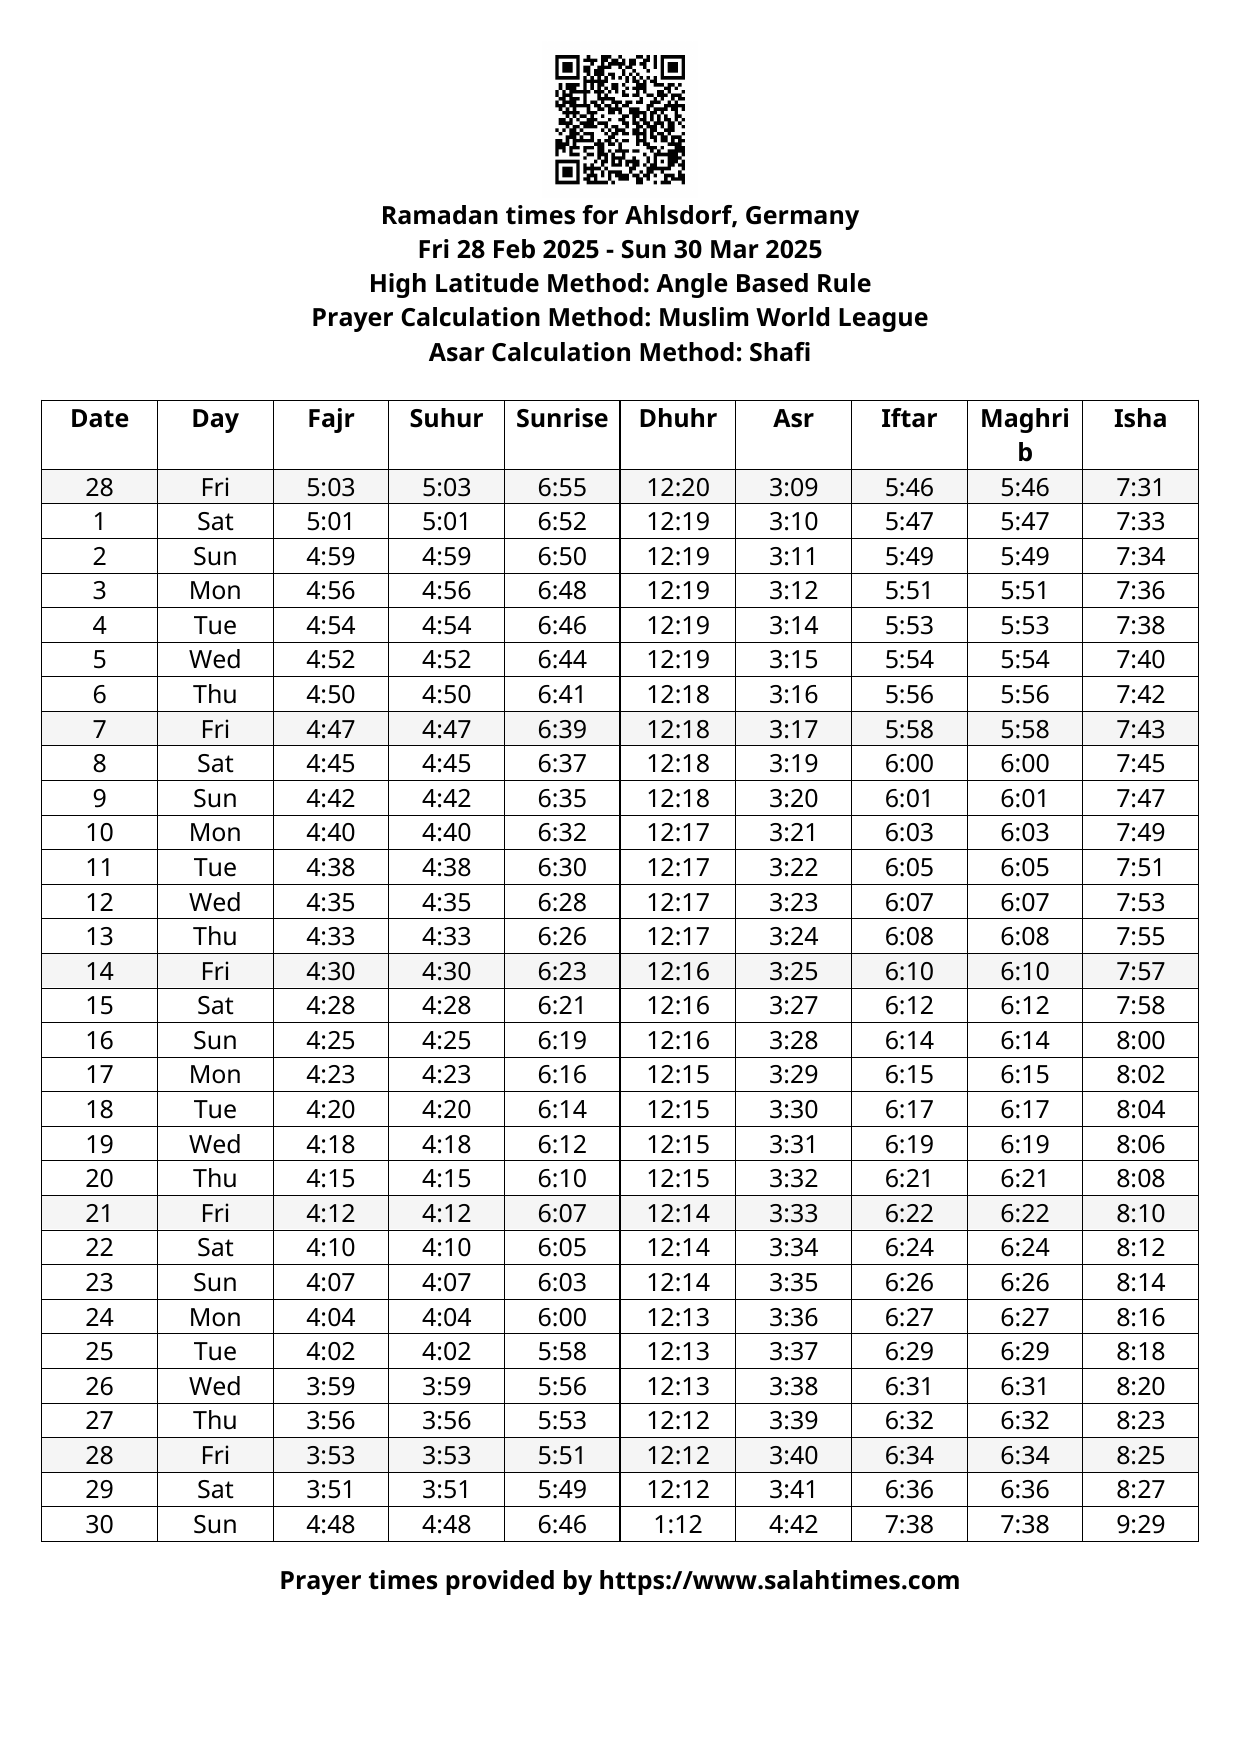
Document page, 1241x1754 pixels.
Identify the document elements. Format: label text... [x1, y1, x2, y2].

table_cell 4:33 [389, 919, 504, 953]
table_cell 4:12 [274, 1196, 388, 1229]
table_cell 5:46 [852, 470, 967, 503]
table_cell 9:29 [1083, 1507, 1198, 1541]
table_cell 12:19 [621, 608, 735, 642]
table_cell 29 [42, 1473, 157, 1506]
table_cell 3:38 [736, 1369, 851, 1402]
table_cell 6:55 [505, 470, 619, 503]
text Asar Calculation Method: Shafi [42, 334, 1198, 368]
table_cell 25 [42, 1334, 157, 1368]
table_cell 6:19 [852, 1127, 967, 1160]
table_cell 8:02 [1083, 1058, 1198, 1091]
table_cell 6:46 [505, 608, 619, 642]
table_cell 6:05 [505, 1231, 619, 1264]
table_cell 5:56 [505, 1369, 619, 1402]
table_cell 5:49 [505, 1473, 619, 1506]
table_cell 6:03 [505, 1265, 619, 1299]
table_cell 5:03 [274, 470, 388, 503]
table_cell 4:25 [274, 1023, 388, 1057]
table_cell 4:59 [389, 539, 504, 572]
table_cell 3:34 [736, 1231, 851, 1264]
table_cell 3:51 [389, 1473, 504, 1506]
table_cell 16 [42, 1023, 157, 1057]
table_cell Thu [158, 1404, 273, 1437]
table_cell 7:38 [1083, 608, 1198, 642]
table_cell 12:17 [621, 919, 735, 953]
table_cell 4:42 [736, 1507, 851, 1541]
table_cell Wed [158, 1369, 273, 1402]
table_cell 12:18 [621, 677, 735, 711]
table_cell 6:22 [852, 1196, 967, 1229]
table_cell 6:12 [968, 989, 1082, 1022]
table_cell Mon [158, 574, 273, 607]
table_cell 4:38 [389, 850, 504, 884]
table_cell Fri [158, 470, 273, 503]
table_cell 8 [42, 746, 157, 780]
table_cell 3:17 [736, 712, 851, 745]
table_cell 4:20 [274, 1092, 388, 1126]
table_cell 12:15 [621, 1092, 735, 1126]
table_header Asr [736, 401, 851, 469]
table_cell 12:18 [621, 746, 735, 780]
table_cell Sun [158, 1507, 273, 1541]
table_cell 4:47 [274, 712, 388, 745]
table_cell 8:00 [1083, 1023, 1198, 1057]
table_cell 5:03 [389, 470, 504, 503]
table_cell 12:15 [621, 1127, 735, 1160]
table_cell 12:16 [621, 989, 735, 1022]
table_cell 3:27 [736, 989, 851, 1022]
table_cell 7 [42, 712, 157, 745]
table_cell 4:15 [389, 1161, 504, 1195]
text Fri 28 Feb 2025 - Sun 30 Mar 2025 [42, 232, 1198, 266]
table_cell 6:16 [505, 1058, 619, 1091]
table_cell 7:38 [852, 1507, 967, 1541]
table_cell 4:47 [389, 712, 504, 745]
table_cell 8:08 [1083, 1161, 1198, 1195]
table_cell 4:35 [274, 885, 388, 918]
table_cell 3:20 [736, 781, 851, 814]
table_cell 5:01 [389, 504, 504, 538]
table_cell 3:25 [736, 954, 851, 987]
table_cell 6:15 [968, 1058, 1082, 1091]
table_header Sunrise [505, 401, 619, 469]
table_cell 8:04 [1083, 1092, 1198, 1126]
table_cell 5:58 [505, 1334, 619, 1368]
table_cell 6:28 [505, 885, 619, 918]
table_cell 12:12 [621, 1438, 735, 1472]
table_cell 4:54 [389, 608, 504, 642]
table_cell Sun [158, 1265, 273, 1299]
table_cell 12:20 [621, 470, 735, 503]
table_cell 6:21 [852, 1161, 967, 1195]
table_cell 4:18 [274, 1127, 388, 1160]
table_cell 22 [42, 1231, 157, 1264]
table_cell 4:48 [389, 1507, 504, 1541]
table_cell 6:10 [505, 1161, 619, 1195]
table_cell 4:45 [389, 746, 504, 780]
text Prayer times provided by https://www.salahtimes.com [42, 1563, 1198, 1597]
table_cell Thu [158, 677, 273, 711]
table_cell 7:53 [1083, 885, 1198, 918]
table_cell 4:42 [274, 781, 388, 814]
table_cell 3:41 [736, 1473, 851, 1506]
table_cell 3:36 [736, 1300, 851, 1333]
table_cell 6:27 [852, 1300, 967, 1333]
table_cell 13 [42, 919, 157, 953]
table_cell 5:54 [968, 643, 1082, 676]
table_cell 1:12 [621, 1507, 735, 1541]
table_cell 6:50 [505, 539, 619, 572]
table_cell 18 [42, 1092, 157, 1126]
table_cell 7:45 [1083, 746, 1198, 780]
table_cell 12:17 [621, 816, 735, 849]
table_cell 8:06 [1083, 1127, 1198, 1160]
table_cell 24 [42, 1300, 157, 1333]
table_cell 6:22 [968, 1196, 1082, 1229]
table_cell 4:23 [274, 1058, 388, 1091]
table_cell 6:48 [505, 574, 619, 607]
table_cell 8:20 [1083, 1369, 1198, 1402]
table_cell 3:56 [389, 1404, 504, 1437]
table_cell 6:37 [505, 746, 619, 780]
picture [542, 41, 699, 198]
table_cell 4:33 [274, 919, 388, 953]
table_cell 6:46 [505, 1507, 619, 1541]
table_cell 4:12 [389, 1196, 504, 1229]
table_cell 3:53 [274, 1438, 388, 1472]
table_cell 6:15 [852, 1058, 967, 1091]
table_cell 3:10 [736, 504, 851, 538]
table_cell 6:36 [852, 1473, 967, 1506]
table_cell 5:54 [852, 643, 967, 676]
table_cell 12:17 [621, 885, 735, 918]
table_cell Sun [158, 781, 273, 814]
table_cell Sat [158, 746, 273, 780]
table_cell 3:22 [736, 850, 851, 884]
table_cell 5:46 [968, 470, 1082, 503]
table_cell 12:19 [621, 643, 735, 676]
table_cell Fri [158, 712, 273, 745]
table_cell 6:07 [852, 885, 967, 918]
table_cell 4 [42, 608, 157, 642]
table_cell Thu [158, 919, 273, 953]
table_cell 15 [42, 989, 157, 1022]
table_cell 12:14 [621, 1196, 735, 1229]
table_cell Thu [158, 1161, 273, 1195]
table_cell 6:03 [968, 816, 1082, 849]
table_cell 11 [42, 850, 157, 884]
table_cell 4:52 [274, 643, 388, 676]
table_cell Sun [158, 539, 273, 572]
table_cell 4:28 [389, 989, 504, 1022]
text High Latitude Method: Angle Based Rule [42, 266, 1198, 300]
table_cell 5:01 [274, 504, 388, 538]
table_cell 6:27 [968, 1300, 1082, 1333]
table_cell 3:40 [736, 1438, 851, 1472]
table_cell 7:58 [1083, 989, 1198, 1022]
table_cell 6:14 [505, 1092, 619, 1126]
table_cell 1 [42, 504, 157, 538]
table_cell 6:07 [505, 1196, 619, 1229]
table_cell Sat [158, 1231, 273, 1264]
table_cell 4:07 [274, 1265, 388, 1299]
table_cell 6:34 [852, 1438, 967, 1472]
table_cell 4:28 [274, 989, 388, 1022]
table_cell 3:23 [736, 885, 851, 918]
table_cell 8:12 [1083, 1231, 1198, 1264]
table_cell 12:13 [621, 1369, 735, 1402]
table_cell 6:21 [968, 1161, 1082, 1195]
table_cell 6:17 [968, 1092, 1082, 1126]
table_cell 6:31 [852, 1369, 967, 1402]
table_cell 6:10 [968, 954, 1082, 987]
table_cell 6:01 [852, 781, 967, 814]
table_cell 4:50 [274, 677, 388, 711]
table_cell 5:51 [968, 574, 1082, 607]
table_cell 3:19 [736, 746, 851, 780]
table_cell 12:15 [621, 1058, 735, 1091]
table_cell 4:45 [274, 746, 388, 780]
table_cell Sat [158, 1473, 273, 1506]
text Prayer Calculation Method: Muslim World League [42, 300, 1198, 334]
table_cell 28 [42, 1438, 157, 1472]
table_cell 3:39 [736, 1404, 851, 1437]
table_cell 12:13 [621, 1334, 735, 1368]
table_cell 19 [42, 1127, 157, 1160]
table_cell 3:28 [736, 1023, 851, 1057]
table_cell 6:19 [505, 1023, 619, 1057]
table_cell 7:38 [968, 1507, 1082, 1541]
table_cell 8:10 [1083, 1196, 1198, 1229]
table_cell 6:44 [505, 643, 619, 676]
table_cell 4:48 [274, 1507, 388, 1541]
table_cell 4:35 [389, 885, 504, 918]
table_cell Fri [158, 1438, 273, 1472]
table_cell Wed [158, 885, 273, 918]
table_header Iftar [852, 401, 967, 469]
table_cell 4:56 [274, 574, 388, 607]
table_cell 7:57 [1083, 954, 1198, 987]
table_cell 3:33 [736, 1196, 851, 1229]
table_cell 6:35 [505, 781, 619, 814]
table_cell 10 [42, 816, 157, 849]
table_cell 8:14 [1083, 1265, 1198, 1299]
table_cell 6:08 [968, 919, 1082, 953]
table_cell 5:58 [968, 712, 1082, 745]
table_cell 5:53 [505, 1404, 619, 1437]
table_cell 7:36 [1083, 574, 1198, 607]
text Ramadan times for Ahlsdorf, Germany [42, 198, 1198, 232]
table_cell 27 [42, 1404, 157, 1437]
table_cell 3:31 [736, 1127, 851, 1160]
table_cell Fri [158, 1196, 273, 1229]
table_cell 6:26 [852, 1265, 967, 1299]
table_cell 28 [42, 470, 157, 503]
table_cell 8:23 [1083, 1404, 1198, 1437]
table_cell 4:52 [389, 643, 504, 676]
table_cell 4:50 [389, 677, 504, 711]
table_cell 12:18 [621, 781, 735, 814]
table_cell Wed [158, 1127, 273, 1160]
table_header Isha [1083, 401, 1198, 469]
table_cell 5:58 [852, 712, 967, 745]
table_cell 6:19 [968, 1127, 1082, 1160]
table_cell 9 [42, 781, 157, 814]
table_cell 12:18 [621, 712, 735, 745]
table_cell 6:31 [968, 1369, 1082, 1402]
table_cell 6:26 [968, 1265, 1082, 1299]
table_header Suhur [389, 401, 504, 469]
table_header Dhuhr [621, 401, 735, 469]
table_cell 4:04 [274, 1300, 388, 1333]
table_cell 3:12 [736, 574, 851, 607]
table_cell 3:32 [736, 1161, 851, 1195]
table_cell 6:41 [505, 677, 619, 711]
table_cell 7:47 [1083, 781, 1198, 814]
table_cell 4:02 [274, 1334, 388, 1368]
table_cell 6:23 [505, 954, 619, 987]
table_cell 3:15 [736, 643, 851, 676]
table_cell 7:49 [1083, 816, 1198, 849]
table_cell 12:14 [621, 1265, 735, 1299]
table_cell 5:51 [852, 574, 967, 607]
table_cell 3:24 [736, 919, 851, 953]
table_cell 3:59 [274, 1369, 388, 1402]
table_cell 7:51 [1083, 850, 1198, 884]
table_cell 6:24 [968, 1231, 1082, 1264]
table_cell 3 [42, 574, 157, 607]
table_cell 4:20 [389, 1092, 504, 1126]
table_cell 12:15 [621, 1161, 735, 1195]
table_cell 6:07 [968, 885, 1082, 918]
table_cell 3:35 [736, 1265, 851, 1299]
table_cell Mon [158, 1058, 273, 1091]
table_header Date [42, 401, 157, 469]
table_cell 4:56 [389, 574, 504, 607]
table_cell 6:30 [505, 850, 619, 884]
table_cell 6:12 [505, 1127, 619, 1160]
table_cell Tue [158, 608, 273, 642]
table_cell 5:56 [852, 677, 967, 711]
table_header Day [158, 401, 273, 469]
table_cell 21 [42, 1196, 157, 1229]
table_cell Sat [158, 504, 273, 538]
table_cell 4:10 [389, 1231, 504, 1264]
table_cell 5 [42, 643, 157, 676]
table_cell 4:38 [274, 850, 388, 884]
table_cell 6:39 [505, 712, 619, 745]
table_cell 4:04 [389, 1300, 504, 1333]
table_cell 3:14 [736, 608, 851, 642]
table_cell 6:03 [852, 816, 967, 849]
table_cell 12:12 [621, 1404, 735, 1437]
table_cell 14 [42, 954, 157, 987]
table_cell Fri [158, 954, 273, 987]
table_cell 8:16 [1083, 1300, 1198, 1333]
table_cell Tue [158, 850, 273, 884]
table_cell 12:19 [621, 539, 735, 572]
table_cell 12:16 [621, 1023, 735, 1057]
table_cell 6:52 [505, 504, 619, 538]
table_cell 6:10 [852, 954, 967, 987]
table_cell 5:53 [852, 608, 967, 642]
table_cell 4:30 [274, 954, 388, 987]
table_cell 6:21 [505, 989, 619, 1022]
table_cell 6:00 [505, 1300, 619, 1333]
table_cell 5:51 [505, 1438, 619, 1472]
table_cell 12:16 [621, 954, 735, 987]
table_cell 6:34 [968, 1438, 1082, 1472]
table_cell 6:29 [852, 1334, 967, 1368]
table_cell 23 [42, 1265, 157, 1299]
table_cell 3:21 [736, 816, 851, 849]
table_cell 12:17 [621, 850, 735, 884]
table_cell Tue [158, 1334, 273, 1368]
table_header Maghrib [968, 401, 1082, 469]
table_cell 4:25 [389, 1023, 504, 1057]
table_cell 3:59 [389, 1369, 504, 1402]
table_cell Sun [158, 1023, 273, 1057]
table_cell 3:56 [274, 1404, 388, 1437]
table_cell 3:30 [736, 1092, 851, 1126]
table_cell 5:47 [852, 504, 967, 538]
table_cell 5:56 [968, 677, 1082, 711]
table_cell 6:05 [852, 850, 967, 884]
table_header Fajr [274, 401, 388, 469]
table_cell Mon [158, 816, 273, 849]
table_cell 2 [42, 539, 157, 572]
table_cell 5:49 [852, 539, 967, 572]
table_cell 3:51 [274, 1473, 388, 1506]
table_cell 7:43 [1083, 712, 1198, 745]
table_cell 30 [42, 1507, 157, 1541]
table_cell 5:49 [968, 539, 1082, 572]
table_cell Sat [158, 989, 273, 1022]
table_cell 7:34 [1083, 539, 1198, 572]
table_cell 6:32 [852, 1404, 967, 1437]
table_cell 17 [42, 1058, 157, 1091]
table_cell 4:40 [274, 816, 388, 849]
table_cell 5:47 [968, 504, 1082, 538]
table_cell 4:02 [389, 1334, 504, 1368]
table_cell 20 [42, 1161, 157, 1195]
table_cell 7:55 [1083, 919, 1198, 953]
table_cell 6 [42, 677, 157, 711]
table_cell 6:14 [968, 1023, 1082, 1057]
table_cell 12:19 [621, 574, 735, 607]
table_cell Tue [158, 1092, 273, 1126]
table_cell 4:18 [389, 1127, 504, 1160]
table_cell 8:25 [1083, 1438, 1198, 1472]
table_cell 3:53 [389, 1438, 504, 1472]
table_cell Wed [158, 643, 273, 676]
table_cell 12:12 [621, 1473, 735, 1506]
table_cell 3:37 [736, 1334, 851, 1368]
table_cell 7:42 [1083, 677, 1198, 711]
table_cell 4:07 [389, 1265, 504, 1299]
table_cell 6:24 [852, 1231, 967, 1264]
table_cell 7:33 [1083, 504, 1198, 538]
table_cell 6:01 [968, 781, 1082, 814]
table_cell 12:19 [621, 504, 735, 538]
table_cell 4:54 [274, 608, 388, 642]
table_cell 4:15 [274, 1161, 388, 1195]
table_cell 3:09 [736, 470, 851, 503]
table_cell 26 [42, 1369, 157, 1402]
table_cell 7:40 [1083, 643, 1198, 676]
table_cell 8:18 [1083, 1334, 1198, 1368]
table_cell 6:17 [852, 1092, 967, 1126]
table_cell 6:14 [852, 1023, 967, 1057]
table_cell 4:10 [274, 1231, 388, 1264]
table_cell 12:13 [621, 1300, 735, 1333]
table_cell 6:32 [505, 816, 619, 849]
table_cell 12:14 [621, 1231, 735, 1264]
table_cell 6:00 [852, 746, 967, 780]
table_cell 6:26 [505, 919, 619, 953]
table_cell 6:05 [968, 850, 1082, 884]
table_cell 4:40 [389, 816, 504, 849]
table_cell 6:36 [968, 1473, 1082, 1506]
table_cell 4:59 [274, 539, 388, 572]
table_cell 4:42 [389, 781, 504, 814]
table_cell 8:27 [1083, 1473, 1198, 1506]
table_cell 6:29 [968, 1334, 1082, 1368]
table_cell 7:31 [1083, 470, 1198, 503]
table_cell 4:23 [389, 1058, 504, 1091]
table_cell 12 [42, 885, 157, 918]
table_cell 3:29 [736, 1058, 851, 1091]
table_cell 3:11 [736, 539, 851, 572]
table_cell 6:12 [852, 989, 967, 1022]
table_cell 3:16 [736, 677, 851, 711]
table_cell 6:08 [852, 919, 967, 953]
table_cell 4:30 [389, 954, 504, 987]
table_cell 5:53 [968, 608, 1082, 642]
table_cell 6:00 [968, 746, 1082, 780]
table_cell Mon [158, 1300, 273, 1333]
table_cell 6:32 [968, 1404, 1082, 1437]
